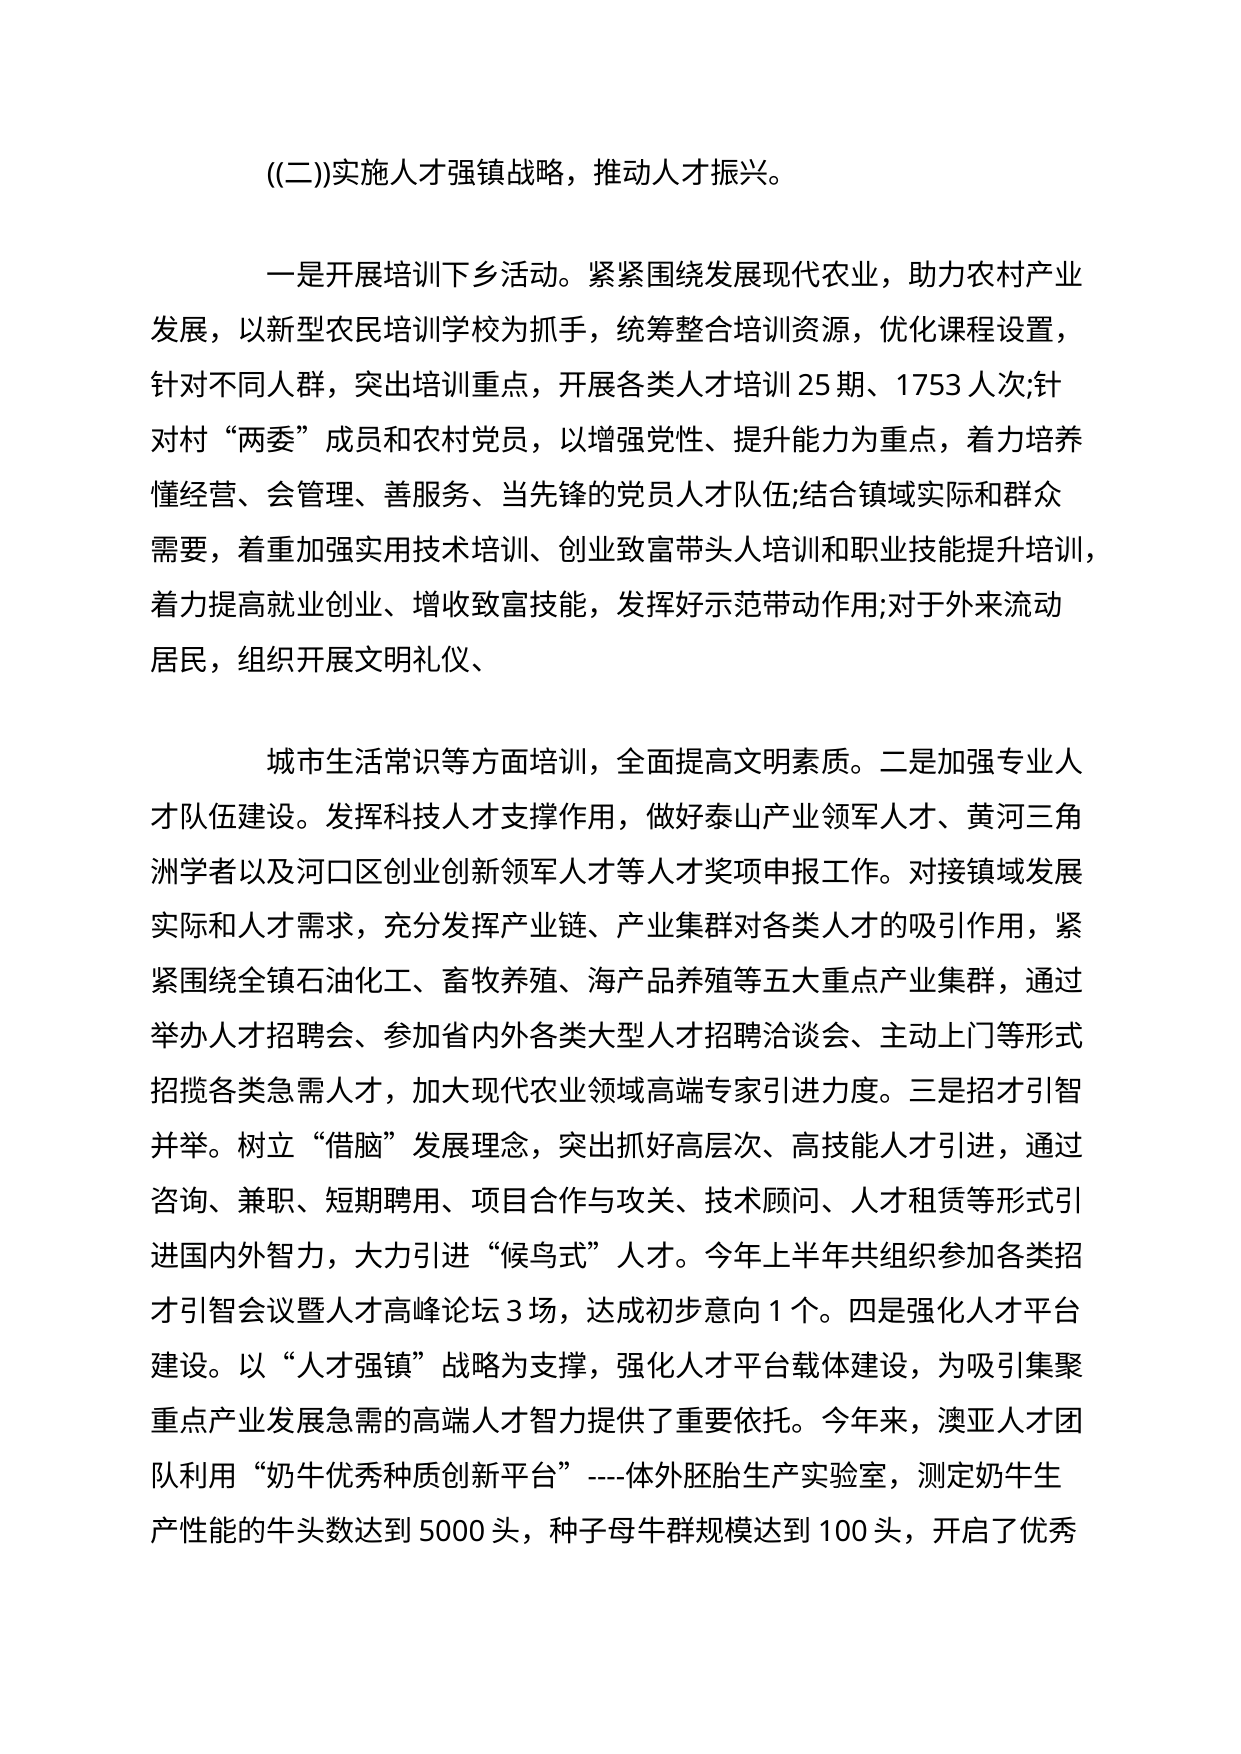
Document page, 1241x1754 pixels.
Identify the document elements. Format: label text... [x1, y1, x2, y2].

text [150, 738, 1090, 1549]
text ((二))实施人才强镇战略，推动人才振兴。 [150, 150, 1090, 192]
text 一是开展培训下乡活动。紧紧围绕发展现代农业，助力农村产业发展，以新型农民培训学校为抓手，统筹整合培训资源，优化课程设置，针对不同人群，突出培训重点，开展各类人才培训25期、1753人次;针对村“两委”成员和农村党员，以增强党性、提升能力为重点，着力培养懂经营、会管理、善服务、当先锋的党员人才队伍;结合镇域实际和群众需要，着重加强实用技术培训、创业致富带头人培训和职业技能提升培训，着力提高就业创业、增收致富技能，发挥好示范带动作用;对于外来流动居民，组织开展文明礼仪、 [150, 252, 1090, 679]
